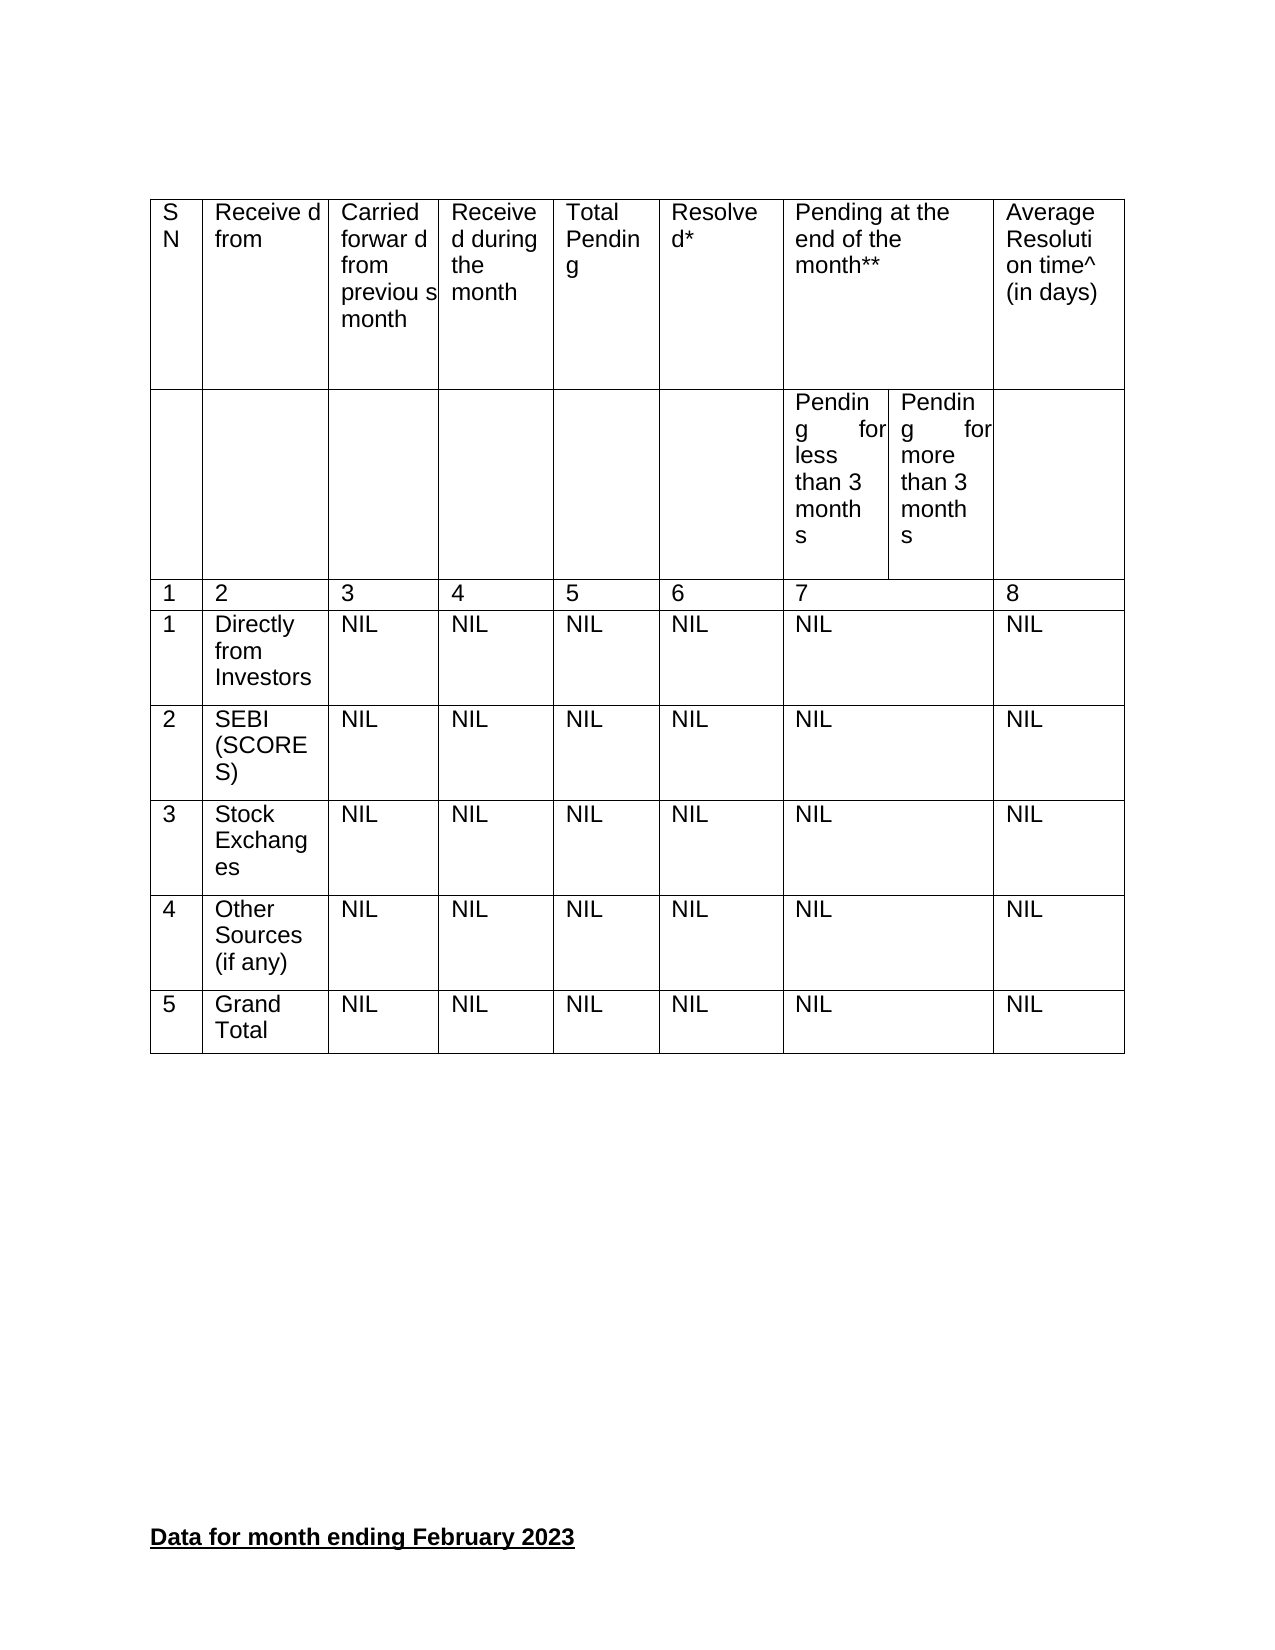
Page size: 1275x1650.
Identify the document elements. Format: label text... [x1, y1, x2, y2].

table_header Average Resoluti on time^ (in days) [994, 200, 1124, 388]
table_cell NIL [554, 896, 659, 990]
table_cell NIL [994, 801, 1124, 895]
table_header Receive d from [203, 200, 328, 388]
table_cell NIL [660, 896, 783, 990]
table_cell 2 [151, 706, 202, 800]
table_cell NIL [660, 991, 783, 1053]
table_cell NIL [439, 706, 553, 800]
table_cell Stock Exchang es [203, 801, 328, 895]
table_cell 8 [994, 580, 1124, 610]
table_cell Grand Total [203, 991, 328, 1053]
table_cell 7 [784, 580, 993, 610]
table_cell SEBI (SCORE S) [203, 706, 328, 800]
table_cell NIL [660, 611, 783, 705]
table_cell Other Sources (if any) [203, 896, 328, 990]
table_cell [203, 390, 328, 579]
table_cell NIL [994, 706, 1124, 800]
table_cell 3 [151, 801, 202, 895]
table_cell 5 [151, 991, 202, 1053]
table_cell 2 [203, 580, 328, 610]
table_cell NIL [439, 991, 553, 1053]
table_header Total Pendin g [554, 200, 659, 388]
table_cell [660, 390, 783, 579]
table_cell 1 [151, 580, 202, 610]
table_cell NIL [554, 991, 659, 1053]
text Data for month ending February 2023 [150, 1523, 1198, 1551]
table_cell NIL [660, 801, 783, 895]
table_cell NIL [784, 801, 993, 895]
table_cell [151, 390, 202, 579]
table_cell 3 [329, 580, 438, 610]
table_header Resolve d* [660, 200, 783, 388]
table_cell [994, 390, 1124, 579]
table_cell 4 [151, 896, 202, 990]
table_cell NIL [784, 896, 993, 990]
table_cell NIL [329, 611, 438, 705]
table_cell 1 [151, 611, 202, 705]
table_cell NIL [329, 706, 438, 800]
table_cell 6 [660, 580, 783, 610]
table_header Receive d during the month [439, 200, 553, 388]
table_cell NIL [439, 801, 553, 895]
table_cell NIL [554, 706, 659, 800]
table_cell NIL [784, 706, 993, 800]
table_header Carried forwar d from previou s month [329, 200, 438, 388]
table_cell NIL [660, 706, 783, 800]
table_header S N [151, 200, 202, 388]
table_cell 4 [439, 580, 553, 610]
table_header Pending at the end of the month** [784, 200, 993, 388]
table_cell NIL [994, 611, 1124, 705]
table_cell NIL [994, 991, 1124, 1053]
table_cell [329, 390, 438, 579]
table_cell NIL [439, 611, 553, 705]
table_cell [554, 390, 659, 579]
table_cell NIL [329, 896, 438, 990]
table_cell NIL [554, 611, 659, 705]
table_cell NIL [329, 991, 438, 1053]
table_cell NIL [329, 801, 438, 895]
table_cell NIL [439, 896, 553, 990]
table_cell Pendin g for more than 3 month s [889, 390, 993, 579]
table_cell 5 [554, 580, 659, 610]
table_cell Pendin g for less than 3 month s [784, 390, 888, 579]
table_cell [439, 390, 553, 579]
table_cell NIL [784, 611, 993, 705]
table_cell Directly from Investors [203, 611, 328, 705]
table_cell NIL [554, 801, 659, 895]
table_cell NIL [784, 991, 993, 1053]
table_cell NIL [994, 896, 1124, 990]
